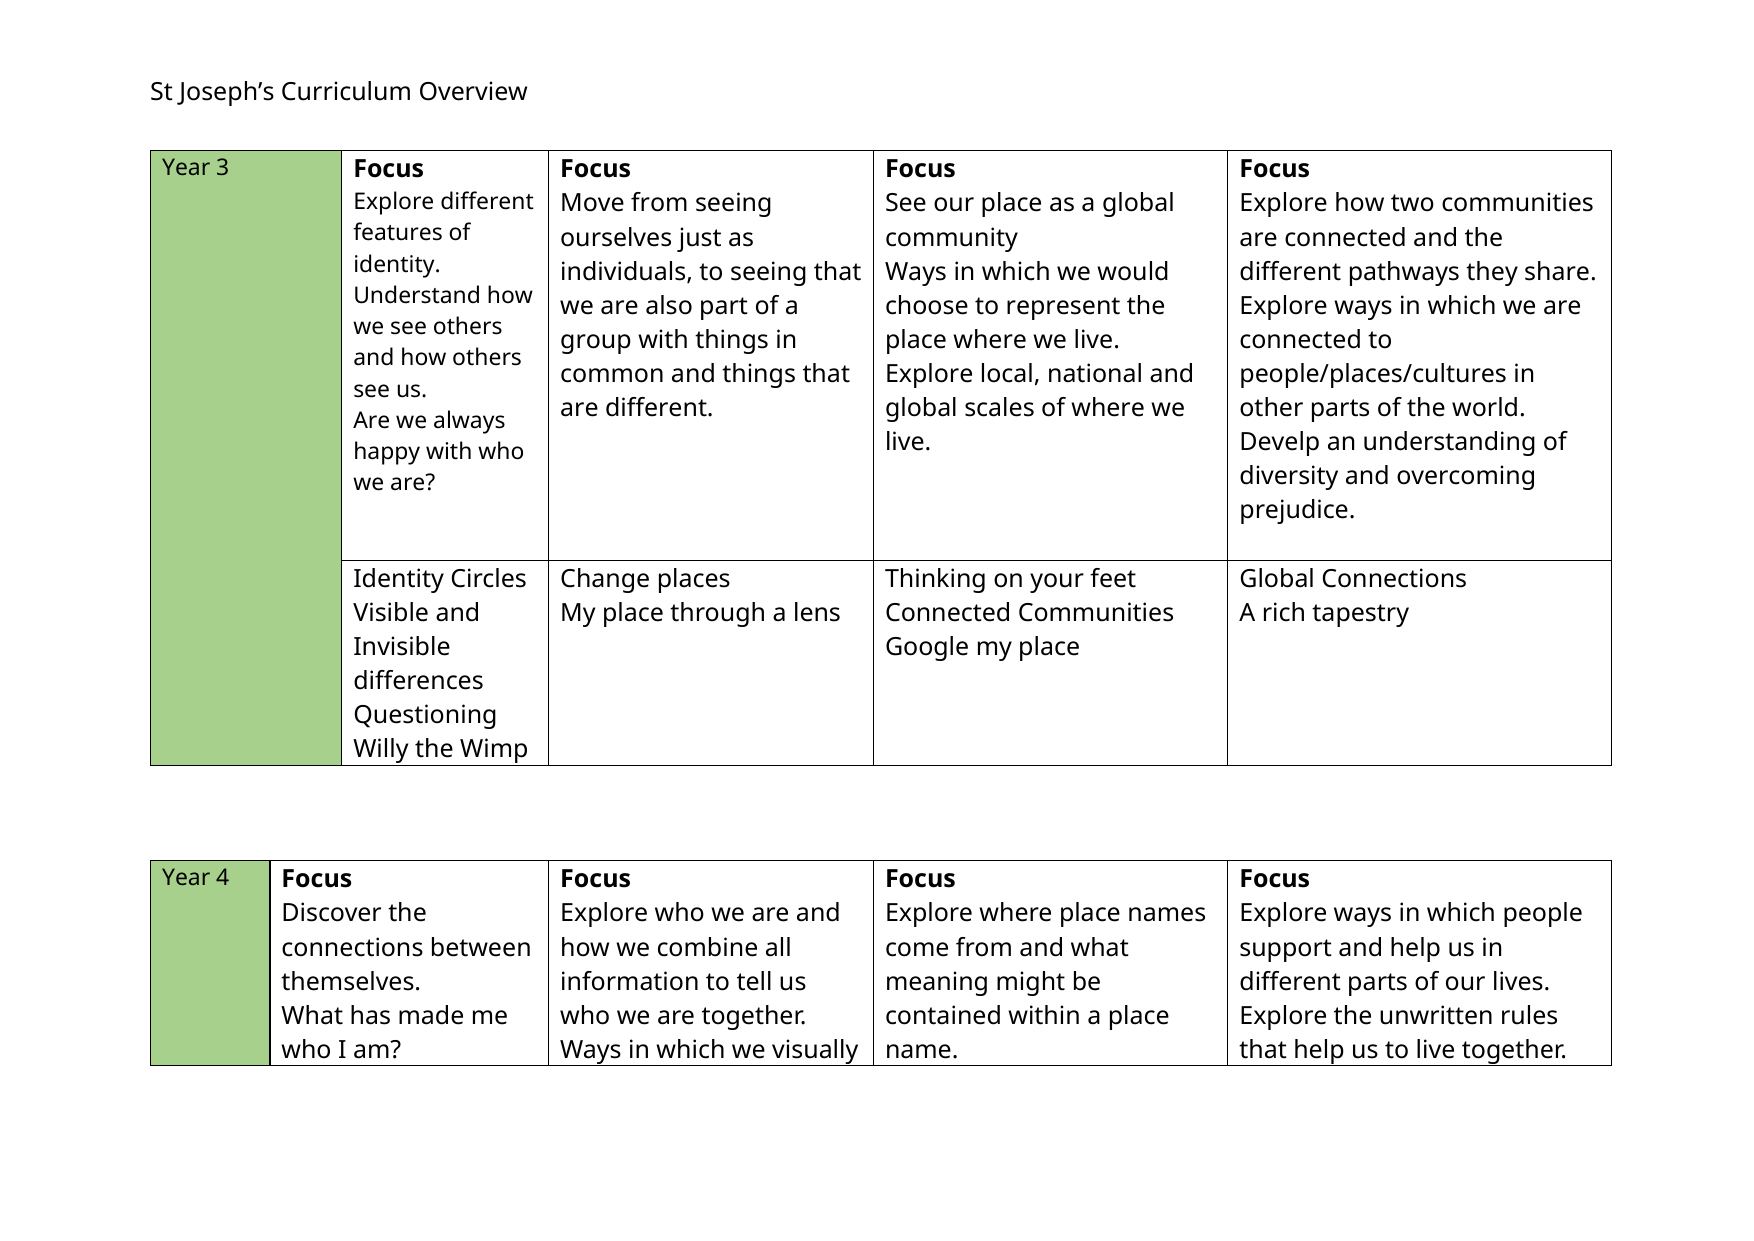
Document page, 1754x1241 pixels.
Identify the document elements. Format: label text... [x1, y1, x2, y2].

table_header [549, 861, 873, 1065]
table_header Focus Explore how two communities are connected and the different pathways they share. Explore ways in which we are connected to people/places/cultures in other parts of the world. Develp an understanding of diversity and overcoming prejudice. [1228, 151, 1611, 560]
table_cell Change places My place through a lens [549, 561, 873, 765]
table_header Year 3 [151, 151, 341, 765]
table_cell Global Connections A rich tapestry [1228, 561, 1611, 765]
table_header Focus See our place as a global community Ways in which we would choose to represent the place where we live. Explore local, national and global scales of where we live. [874, 151, 1227, 560]
table_cell Thinking on your feet Connected Communities Google my place [874, 561, 1227, 765]
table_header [874, 861, 1227, 1065]
table_header Focus Move from seeing ourselves just as individuals, to seeing that we are also part of a group with things in common and things that are different. [549, 151, 873, 560]
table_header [271, 861, 548, 1065]
table_header Focus Explore different features of identity. Understand how we see others and how others see us. Are we always happy with who we are? [342, 151, 548, 560]
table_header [1228, 861, 1611, 1065]
table_header Year 4 [151, 861, 269, 1065]
table_cell Identity Circles Visible and Invisible differences Questioning Willy the Wimp [342, 561, 548, 765]
